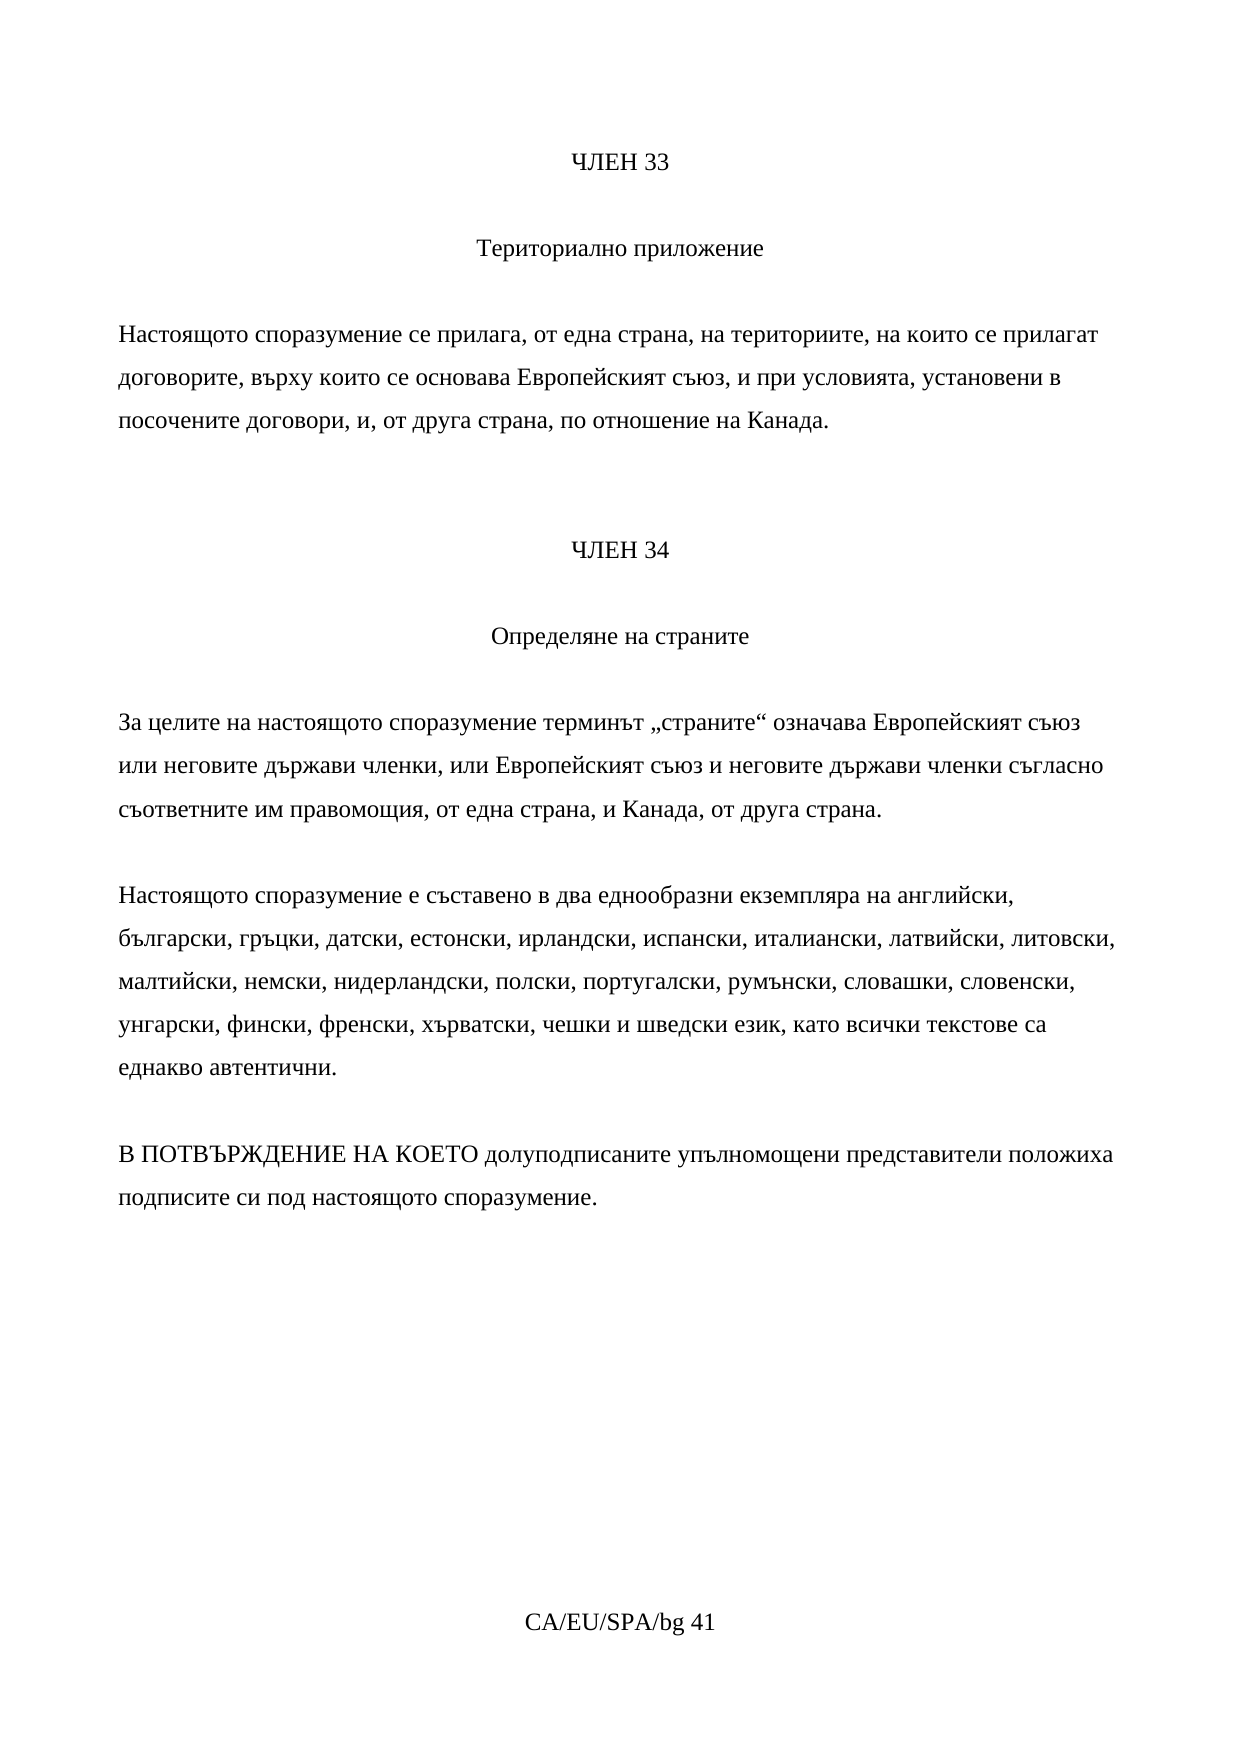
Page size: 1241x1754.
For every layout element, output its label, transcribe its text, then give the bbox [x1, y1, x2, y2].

text За целите на настоящото споразумение терминът „страните“ означава Европейският съюз или неговите държави членки, или Европейският съюз и неговите държави членки съгласно съответните им правомощия, от една страна, и Канада, от друга страна. [118, 707, 1122, 822]
text ЧЛЕН 33 [118, 147, 1122, 176]
text Определяне на страните [118, 621, 1122, 650]
text В ПОТВЪРЖДЕНИЕ НА КОЕТО долуподписаните упълномощени представители положиха подписите си под настоящото споразумение. [118, 1139, 1122, 1211]
text Териториално приложение [118, 233, 1122, 262]
text Настоящото споразумение се прилага, от една страна, на териториите, на които се прилагат договорите, върху които се основава Европейският съюз, и при условията, установени в посочените договори, и, от друга страна, по отношение на Канада. [118, 319, 1122, 434]
text ЧЛЕН 34 [118, 535, 1122, 564]
text Настоящото споразумение е съставено в два еднообразни екземпляра на английски, български, гръцки, датски, естонски, ирландски, испански, италиански, латвийски, литовски, малтийски, немски, нидерландски, полски, португалски, румънски, словашки, словенски, унгарски, фински, френски, хърватски, чешки и шведски език, като всички текстове са еднакво автентични. [118, 880, 1122, 1081]
